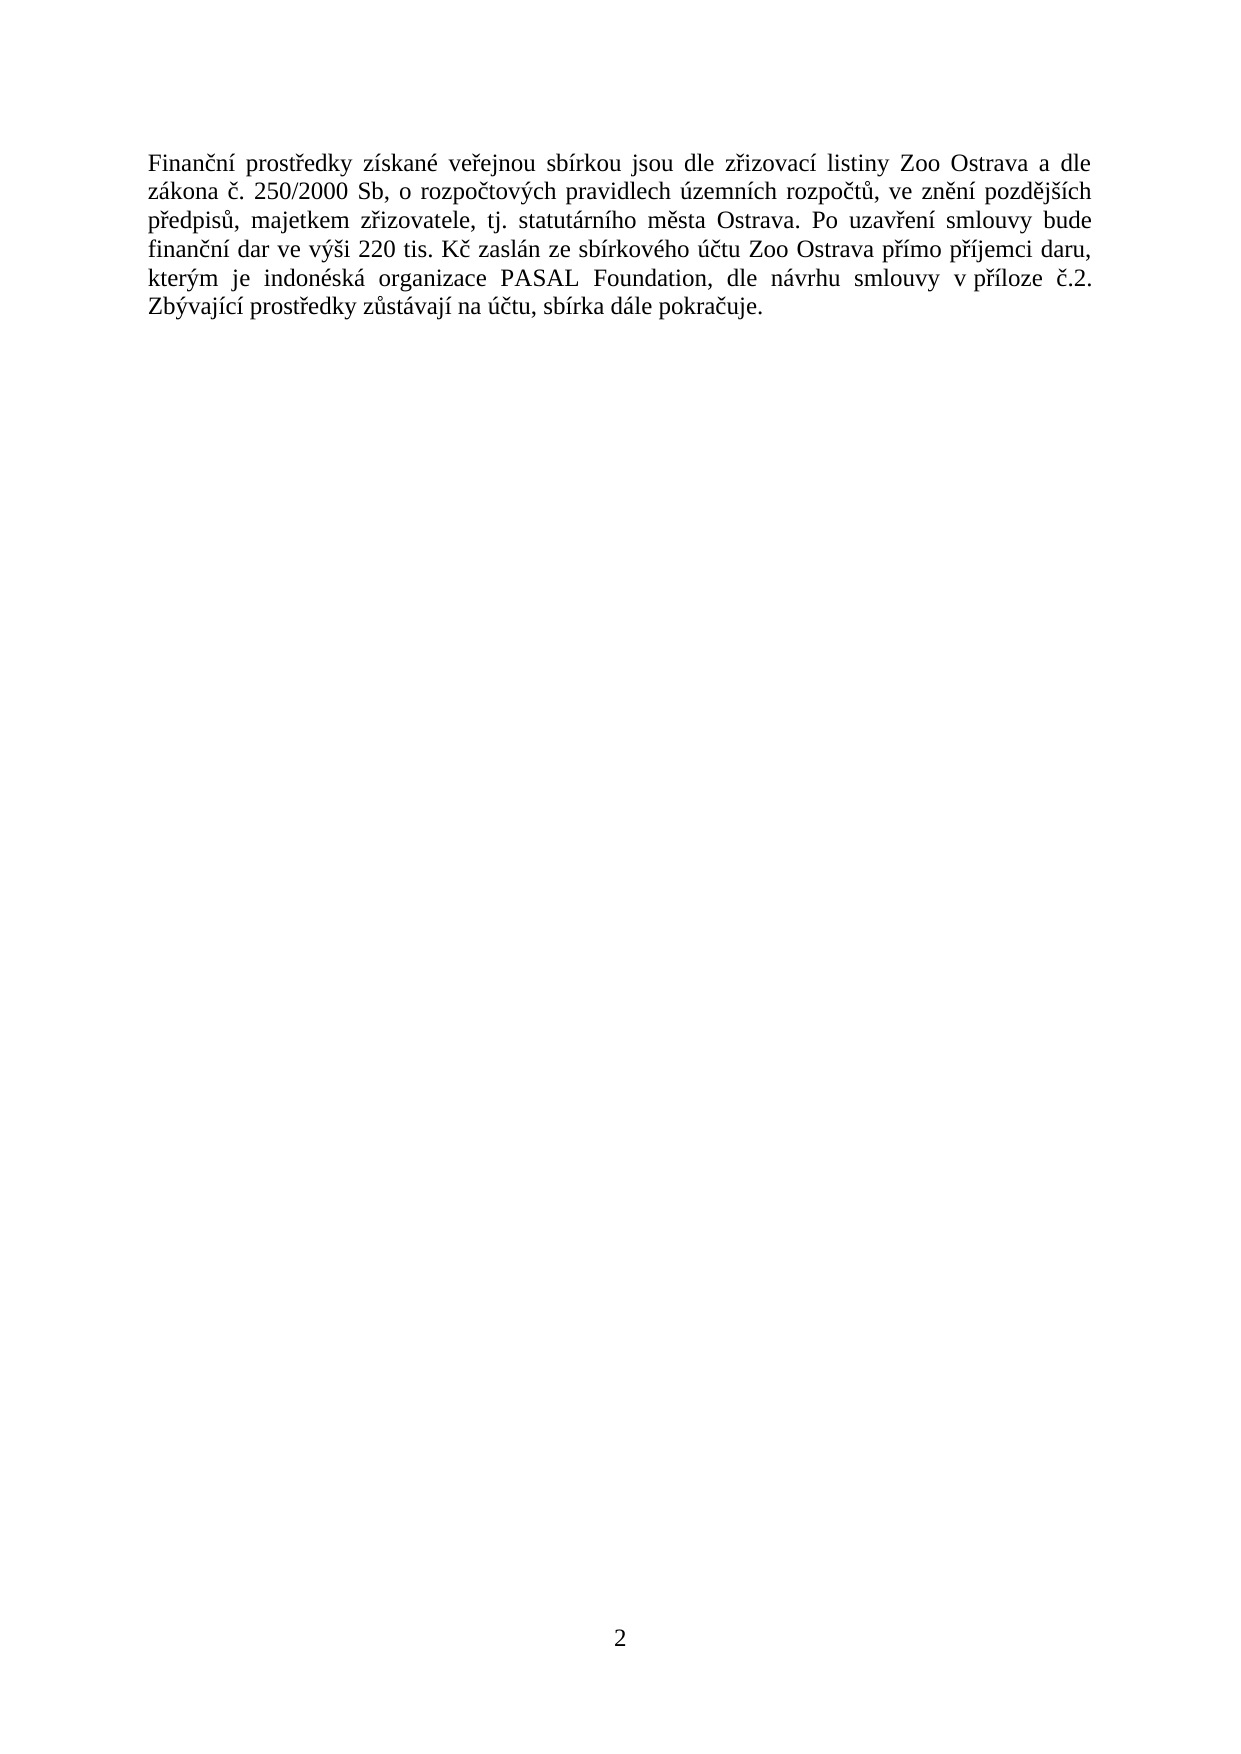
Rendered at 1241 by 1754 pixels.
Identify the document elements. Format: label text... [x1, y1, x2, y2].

text Finanční prostředky získané veřejnou sbírkou jsou dle zřizovací listiny Zoo Ostrava a dle zákona č. 250/2000 Sb, o rozpočtových pravidlech územních rozpočtů, ve znění pozdějších předpisů, majetkem zřizovatele, tj. statutárního města Ostrava. Po uzavření smlouvy bude finanční dar ve výši 220 tis. Kč zaslán ze sbírkového účtu Zoo Ostrava přímo příjemci daru, kterým je indonéská organizace PASAL Foundation, dle návrhu smlouvy v příloze č.2. Zbývající prostředky zůstávají na účtu, sbírka dále pokračuje. [148, 148, 1092, 320]
